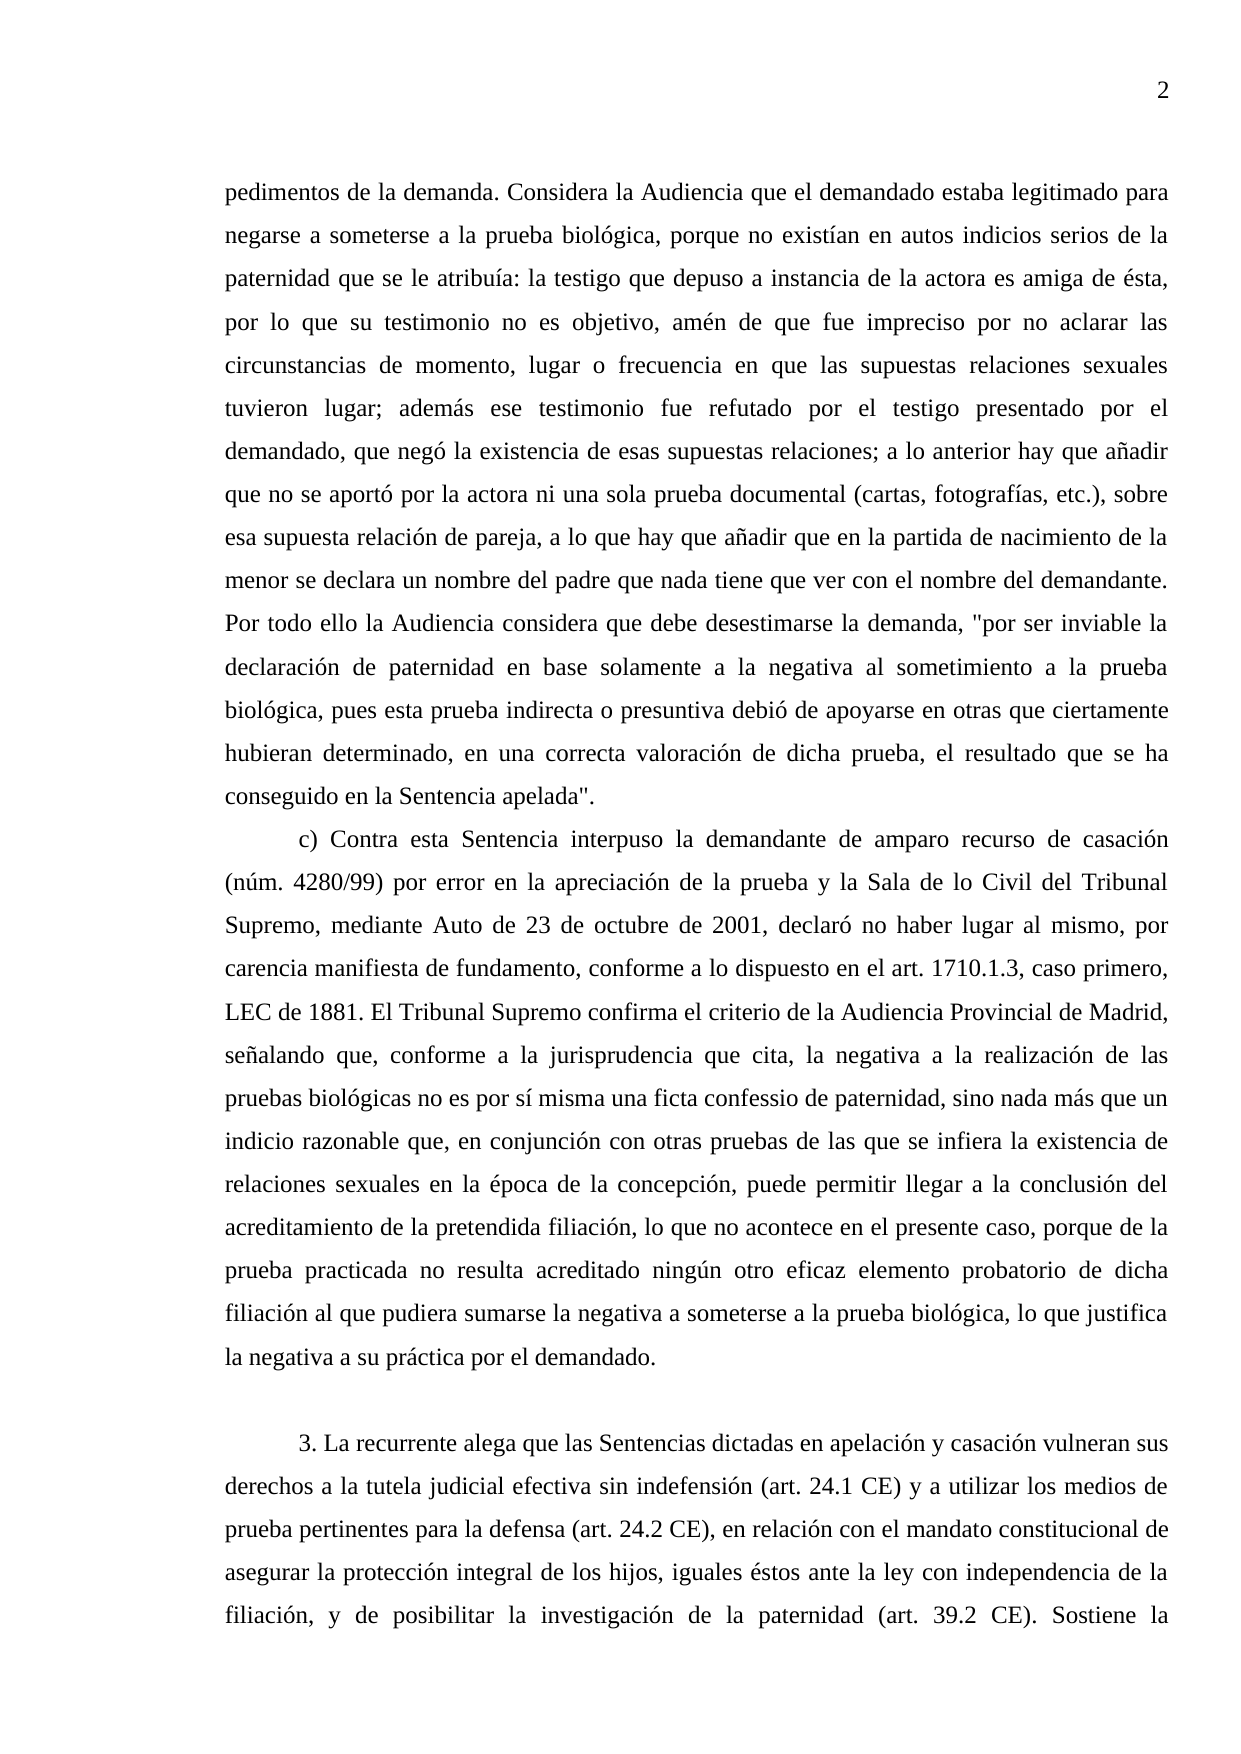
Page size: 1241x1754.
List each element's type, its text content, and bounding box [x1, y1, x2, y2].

text c) Contra esta Sentencia interpuso la demandante de amparo recurso de casación (núm. 4280/99) por error en la apreciación de la prueba y la Sala de lo Civil del Tribunal Supremo, mediante Auto de 23 de octubre de 2001, declaró no haber lugar al mismo, por carencia manifiesta de fundamento, conforme a lo dispuesto en el art. 1710.1.3, caso primero, LEC de 1881. El Tribunal Supremo confirma el criterio de la Audiencia Provincial de Madrid, señalando que, conforme a la jurisprudencia que cita, la negativa a la realización de las pruebas biológicas no es por sí misma una ficta confessio de paternidad, sino nada más que un indicio razonable que, en conjunción con otras pruebas de las que se infiera la existencia de relaciones sexuales en la época de la concepción, puede permitir llegar a la conclusión del acreditamiento de la pretendida filiación, lo que no acontece en el presente caso, porque de la prueba practicada no resulta acreditado ningún otro eficaz elemento probatorio de dicha filiación al que pudiera sumarse la negativa a someterse a la prueba biológica, lo que justifica la negativa a su práctica por el demandado. [224, 824, 1169, 1370]
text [224, 177, 1169, 810]
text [224, 1428, 1169, 1629]
